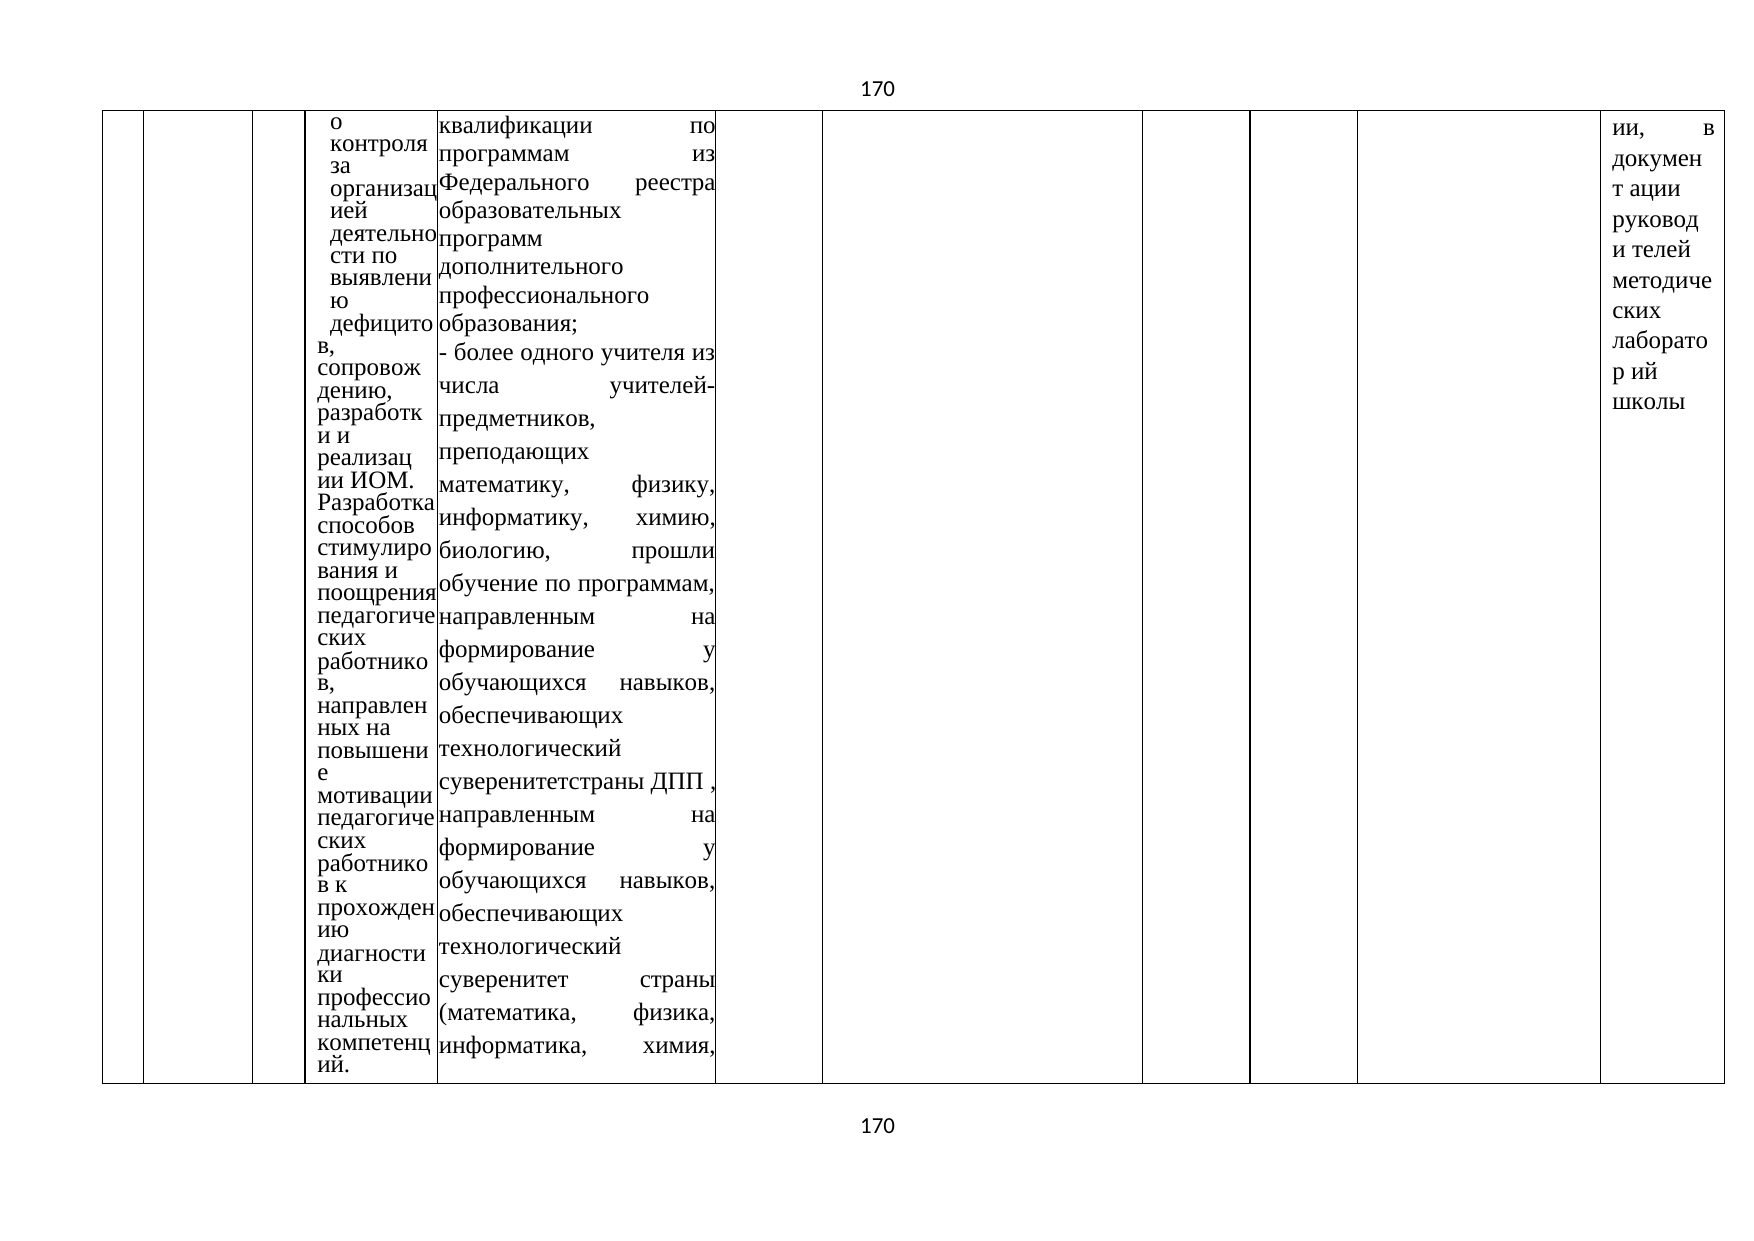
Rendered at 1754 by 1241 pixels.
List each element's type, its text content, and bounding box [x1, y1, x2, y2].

table_header [144, 111, 252, 1082]
table_header [823, 111, 1142, 1082]
table_header [1251, 111, 1357, 1082]
table_header ии, в документ ации руководи телей методиче ских лаборатор ий школы [1601, 111, 1724, 1082]
table_header [716, 111, 822, 1082]
table_header о контроля за организац ией деятельно сти по выявлени ю дефицито в, сопровож дению, разработк и и реализац ии ИОМ. Разработка способов стимулиро вания и поощрения педагогиче ских работнико в, направлен ных на повышени е мотивации педагогиче ских работнико в к прохожден ию диагности ки профессио нальных компетенц ий. [306, 111, 437, 1082]
table_header [1358, 111, 1600, 1082]
table_header [1143, 111, 1249, 1082]
table_header квалификации по программам из Федерального реестра образовательных программ дополнительного профессионального образования; - более одного учителя из числа учителей- предметников, преподающих математику, физику, информатику, химию, биологию, прошли обучение по программам, направленным на формирование у обучающихся навыков, обеспечивающих технологический суверенитетстраны ДПП , направленным на формирование у обучающихся навыков, обеспечивающих технологический суверенитет страны (математика, физика, информатика, химия, [438, 111, 715, 1082]
table_header [253, 111, 304, 1082]
table_header [103, 111, 143, 1082]
